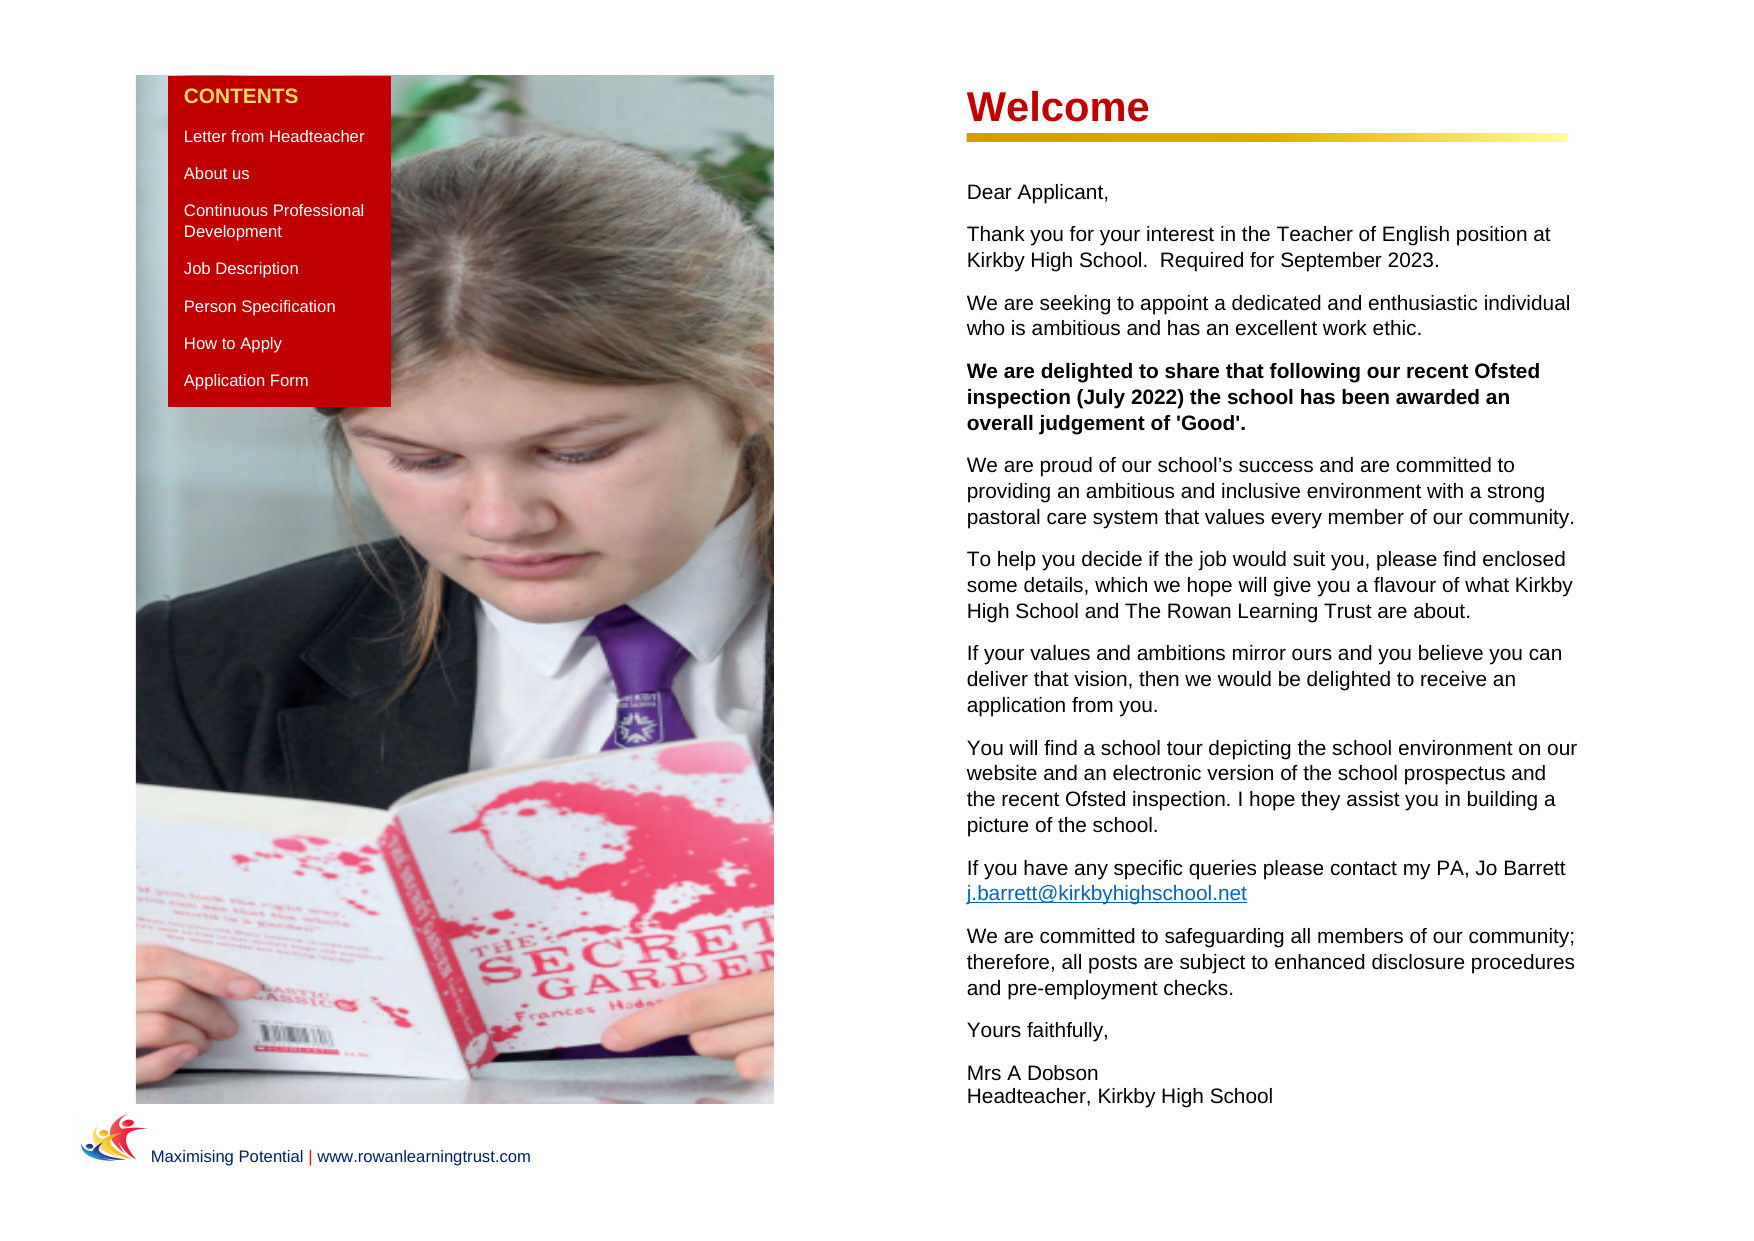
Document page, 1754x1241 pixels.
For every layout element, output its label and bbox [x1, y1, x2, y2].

picture [135, 75, 774, 1104]
picture [75, 1112, 151, 1163]
